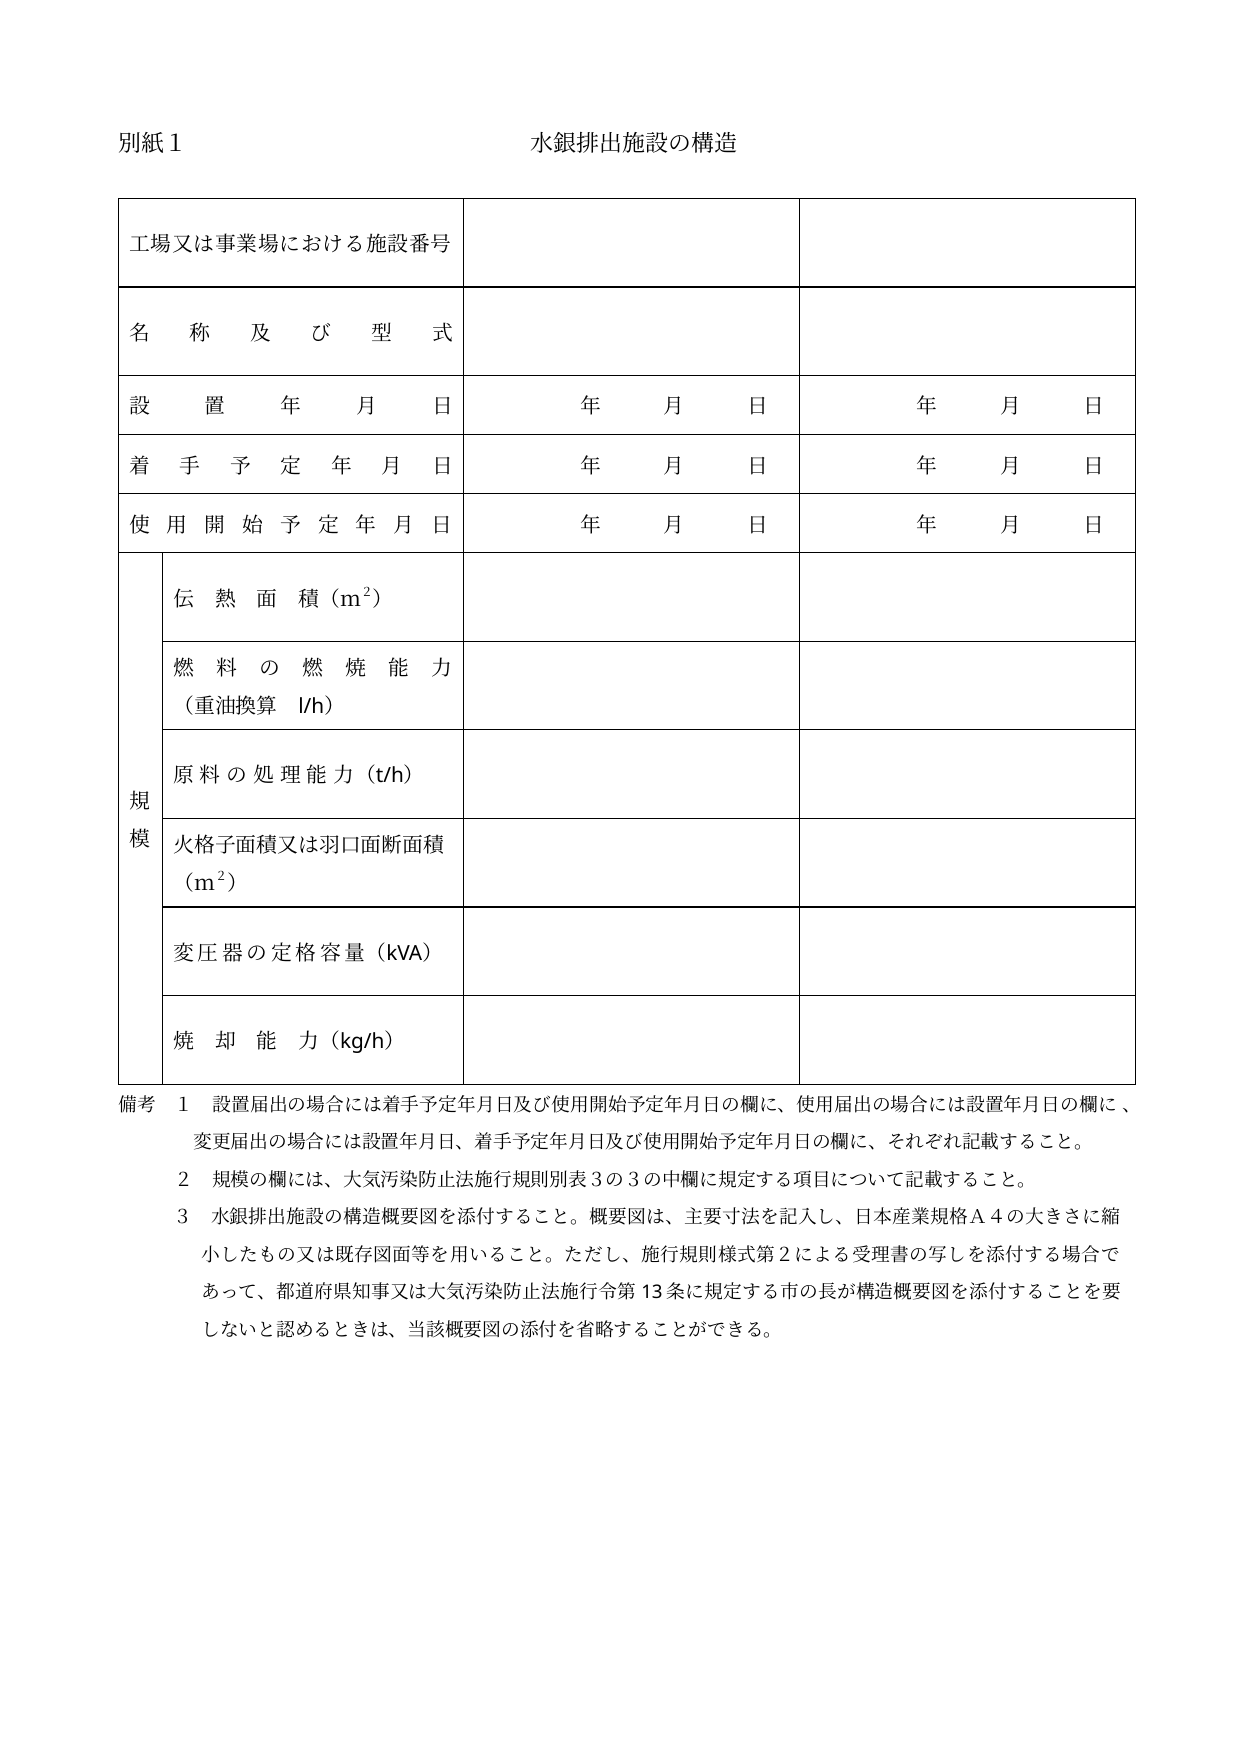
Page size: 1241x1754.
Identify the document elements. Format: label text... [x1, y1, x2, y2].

table_cell 設置年月日 [119, 376, 463, 434]
table_cell 着手予定年月日 [119, 435, 463, 493]
table_cell [800, 288, 1135, 375]
table_cell 原料の処理能力（t/h） [163, 730, 463, 818]
table_cell 使用開始予定年月日 [119, 494, 463, 552]
table_cell 火格子面積又は羽口面断面積（ｍ２） [163, 819, 463, 906]
table_cell [800, 996, 1135, 1083]
table_cell [464, 642, 799, 729]
table_cell 焼 却 能 力（kg/h） [163, 996, 463, 1083]
table_cell [464, 819, 799, 906]
table_cell [464, 288, 799, 375]
table_cell [464, 553, 799, 641]
table_cell [800, 642, 1135, 729]
table_cell 燃料の燃焼能力 （重油換算 l/h） [163, 642, 463, 729]
table_cell [800, 553, 1135, 641]
text ２ 規模の欄には、大気汚染防止法施行規則別表３の３の中欄に規定する項目について記載すること。 [118, 1159, 1122, 1197]
table_cell [800, 730, 1135, 818]
table_cell 伝 熱 面 積（ｍ２） [163, 553, 463, 641]
table_cell 名称及び型式 [119, 288, 463, 375]
table_cell 年 月 日 [464, 494, 799, 552]
table_header [464, 199, 799, 286]
table_cell 年 月 日 [800, 376, 1135, 434]
table_cell 年 月 日 [464, 376, 799, 434]
table_cell [464, 908, 799, 995]
table_cell 年 月 日 [800, 435, 1135, 493]
table_cell 年 月 日 [800, 494, 1135, 552]
table_header 工場又は事業場における施設番号 [119, 199, 463, 286]
text 備考 １ 設置届出の場合には着手予定年月日及び使用開始予定年月日の欄に、使用届出の場合には設置年月日の欄に、変更届出の場合には設置年月日、着手予定年月日及び使用開始予定年月日の欄に、それぞれ記載すること。 [118, 1085, 1122, 1159]
table_cell [464, 730, 799, 818]
text ３ 水銀排出施設の構造概要図を添付すること。概要図は、主要寸法を記入し、日本産業規格Ａ４の大きさに縮小したもの又は既存図面等を用いること。ただし、施行規則様式第２による受理書の写しを添付する場合であって、都道府県知事又は大気汚染防止法施行令第13条に規定する市の長が構造概要図を添付することを要しないと認めるときは、当該概要図の添付を省略することができる。 [173, 1197, 1122, 1347]
table_header [800, 199, 1135, 286]
table_cell 年 月 日 [464, 435, 799, 493]
text 別紙１ 水銀排出施設の構造 [118, 123, 1122, 160]
table_cell [464, 996, 799, 1083]
table_cell 規模 [119, 553, 162, 1083]
table_cell [800, 908, 1135, 995]
table_cell [800, 819, 1135, 906]
table_cell 変圧器の定格容量（kVA） [163, 908, 463, 995]
